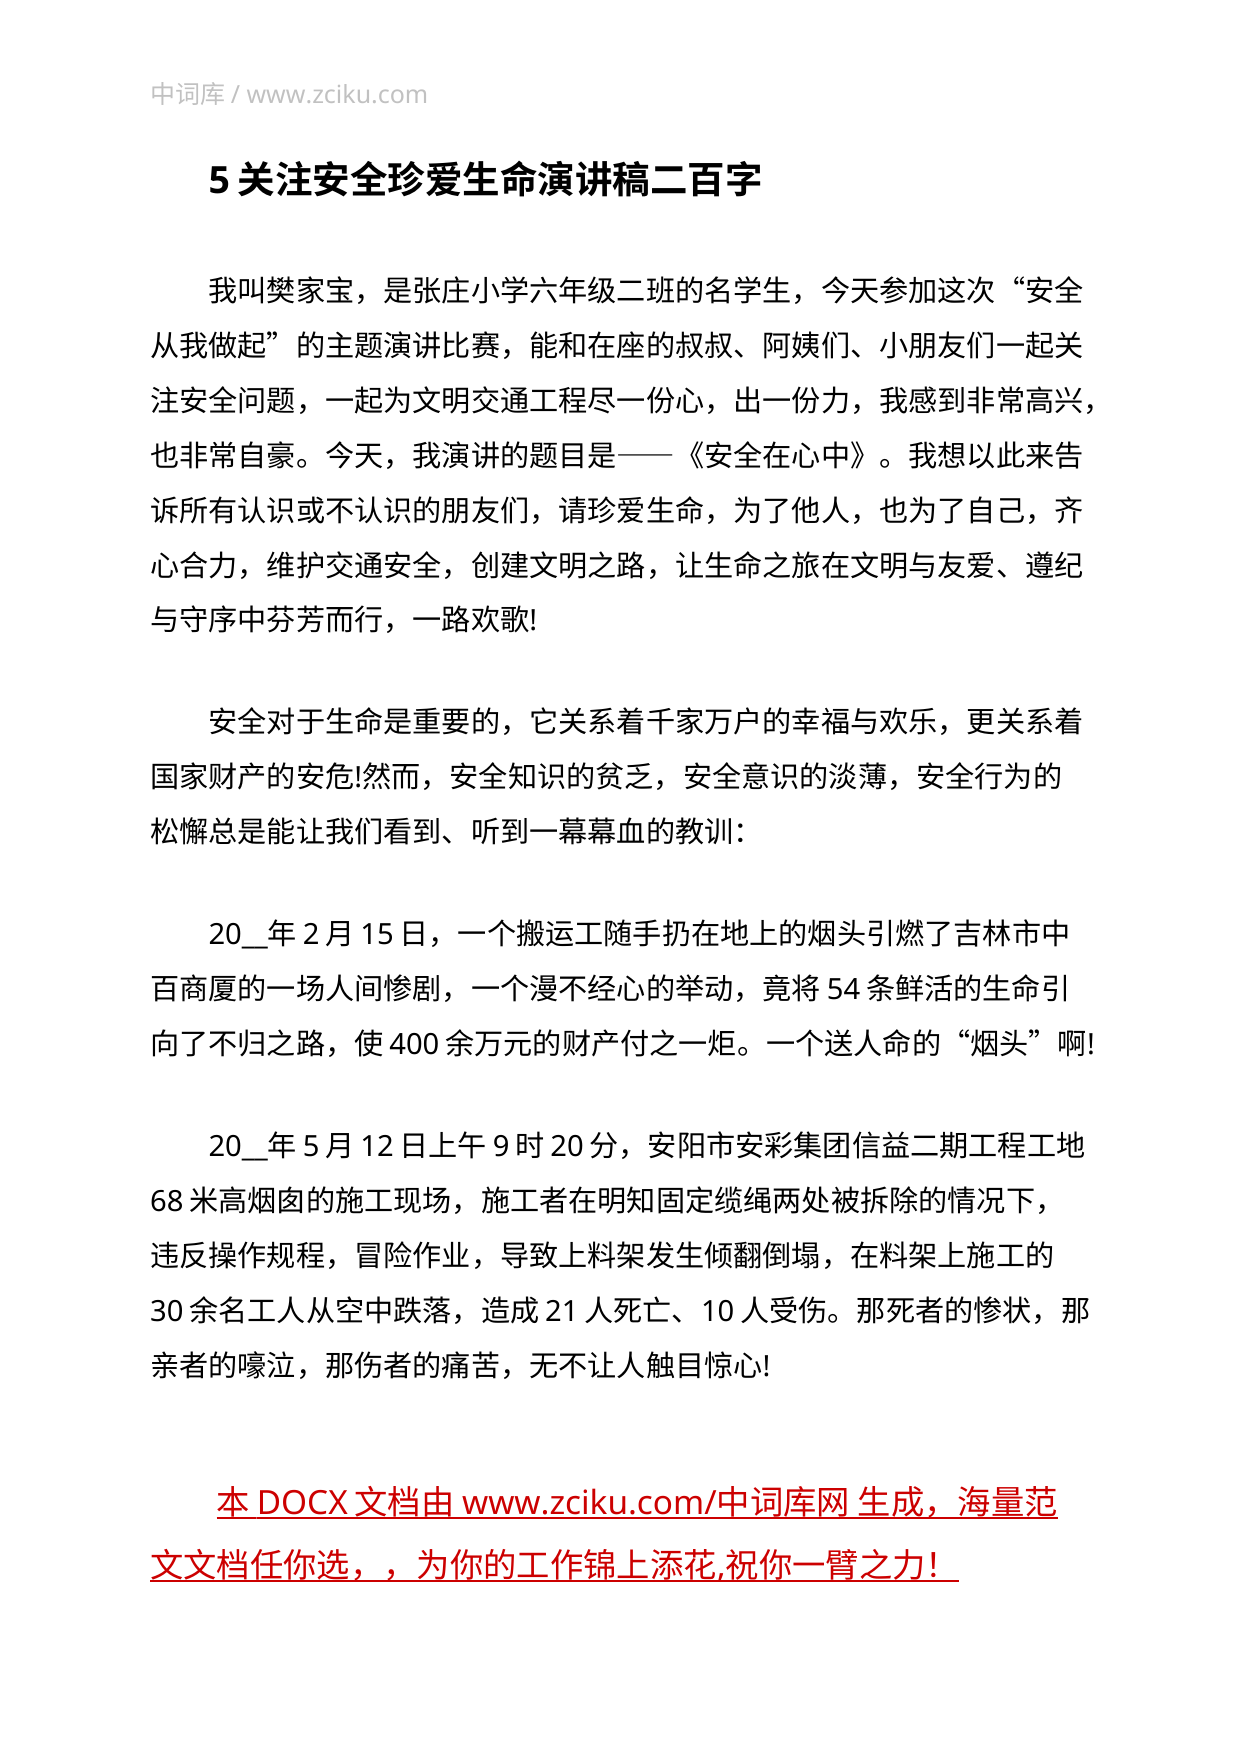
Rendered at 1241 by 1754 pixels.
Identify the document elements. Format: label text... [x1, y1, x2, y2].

text 我叫樊家宝，是张庄小学六年级二班的名学生，今天参加这次“安全从我做起”的主题演讲比赛，能和在座的叔叔、阿姨们、小朋友们一起关注安全问题，一起为文明交通工程尽一份心，出一份力，我感到非常高兴，也非常自豪。今天，我演讲的题目是——《安全在心中》。我想以此来告诉所有认识或不认识的朋友们，请珍爱生命，为了他人，也为了自己，齐心合力，维护交通安全，创建文明之路，让生命之旅在文明与友爱、遵纪与守序中芬芳而行，一路欢歌! [150, 268, 1090, 639]
text 20__年5月12日上午9时20分，安阳市安彩集团信益二期工程工地68米高烟囱的施工现场，施工者在明知固定缆绳两处被拆除的情况下，违反操作规程，冒险作业，导致上料架发生倾翻倒塌，在料架上施工的30余名工人从空中跌落，造成21人死亡、10人受伤。那死者的惨状，那亲者的嚎泣，那伤者的痛苦，无不让人触目惊心! [150, 1123, 1090, 1385]
text 20__年2月15日，一个搬运工随手扔在地上的烟头引燃了吉林市中百商厦的一场人间惨剧，一个漫不经心的举动，竟将54条鲜活的生命引向了不归之路，使400余万元的财产付之一炬。一个送人命的“烟头”啊! [150, 911, 1090, 1063]
text 5关注安全珍爱生命演讲稿二百字 [150, 150, 1090, 204]
text 安全对于生命是重要的，它关系着千家万户的幸福与欢乐，更关系着国家财产的安危!然而，安全知识的贫乏，安全意识的淡薄，安全行为的松懈总是能让我们看到、听到一幕幕血的教训： [150, 699, 1090, 851]
text 本DOCX文档由 www.zciku.com/中词库网 生成，海量范文文档任你选，，为你的工作锦上添花,祝你一臂之力！ [150, 1476, 1090, 1587]
